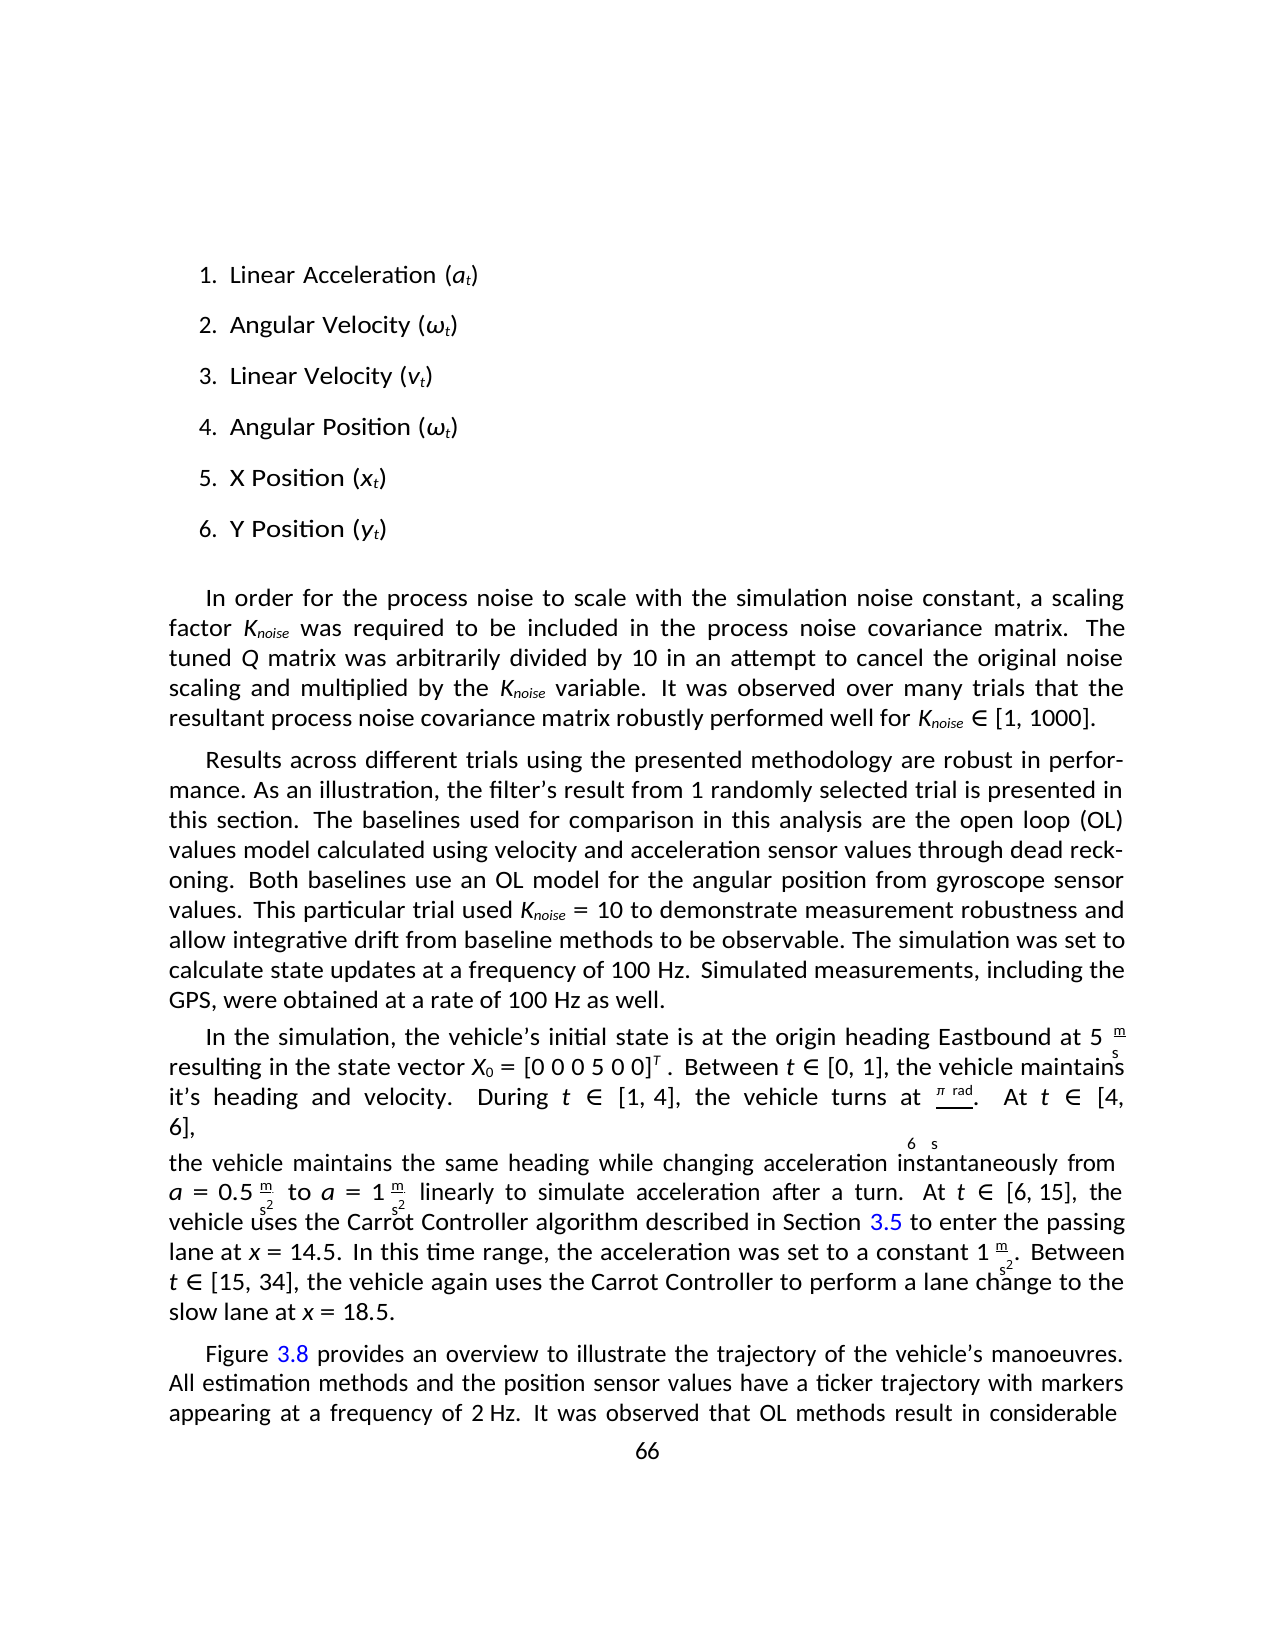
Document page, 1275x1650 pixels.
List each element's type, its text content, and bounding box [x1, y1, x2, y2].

list X Position (xt) [198, 462, 1219, 493]
text In order for the process noise to scale with the simulation noise constant, a scaling factor Knoise was required to be included in the process noise covariance matrix. The tuned Q matrix was arbitrarily divided by 10 in an attempt to cancel the original noise scaling and multiplied by the Knoise variable. It was observed over many trials that the resultant process noise covariance matrix robustly performed well for Knoise ∈ [1, 1000]. [169, 583, 1125, 733]
list Angular Position (ωt) [198, 411, 1219, 442]
text Results across different trials using the presented methodology are robust in perfor- mance. As an illustration, the filter’s result from 1 randomly selected trial is presented in this section. The baselines used for comparison in this analysis are the open loop (OL) values model calculated using velocity and acceleration sensor values through dead reck- oning. Both baselines use an OL model for the angular position from gyroscope sensor values. This particular trial used Knoise = 10 to demonstrate measurement robustness and allow integrative drift from baseline methods to be observable. The simulation was set to calculate state updates at a frequency of 100 Hz. Simulated measurements, including the GPS, were obtained at a rate of 100 Hz as well. [169, 744, 1125, 1014]
text the vehicle maintains the same heading while changing acceleration instantaneously from [169, 1151, 1219, 1176]
list Y Position (yt) [198, 513, 1219, 543]
text Figure 3.8 provides an overview to illustrate the trajectory of the vehicle’s manoeuvres. All estimation methods and the position sensor values have a ticker trajectory with markers appearing at a frequency of 2 Hz. It was observed that OL methods result in considerable [169, 1338, 1125, 1428]
list Linear Velocity (vt) [198, 360, 1219, 391]
text to a = 1 m [288, 1176, 406, 1207]
text linearly to simulate acceleration after a turn. At t ∈ [6, 15], the [419, 1176, 1219, 1207]
list Linear Acceleration (at) [198, 259, 1219, 289]
list Angular Velocity (ωt) [198, 309, 1219, 340]
text vehicle uses the Carrot Controller algorithm described in Section 3.5 to enter the passing lane at x = 14.5. In this time range, the acceleration was set to a constant 1 m . Between t ∈ [15, 34], the vehicle again uses the Carrot Controller to perform a lane change to the slow lane at x = 18.5. [169, 1207, 1125, 1326]
text a = 0.5 m [169, 1176, 274, 1207]
text In the simulation, the vehicle’s initial state is at the origin heading Eastbound at 5 m resulting in the state vector X0 = [0 0 0 5 0 0]T . Between t ∈ [0, 1], the vehicle maintains it’s heading and velocity. During t ∈ [1, 4], the vehicle turns at π rad. At t ∈ [4, 6], [169, 1021, 1125, 1141]
